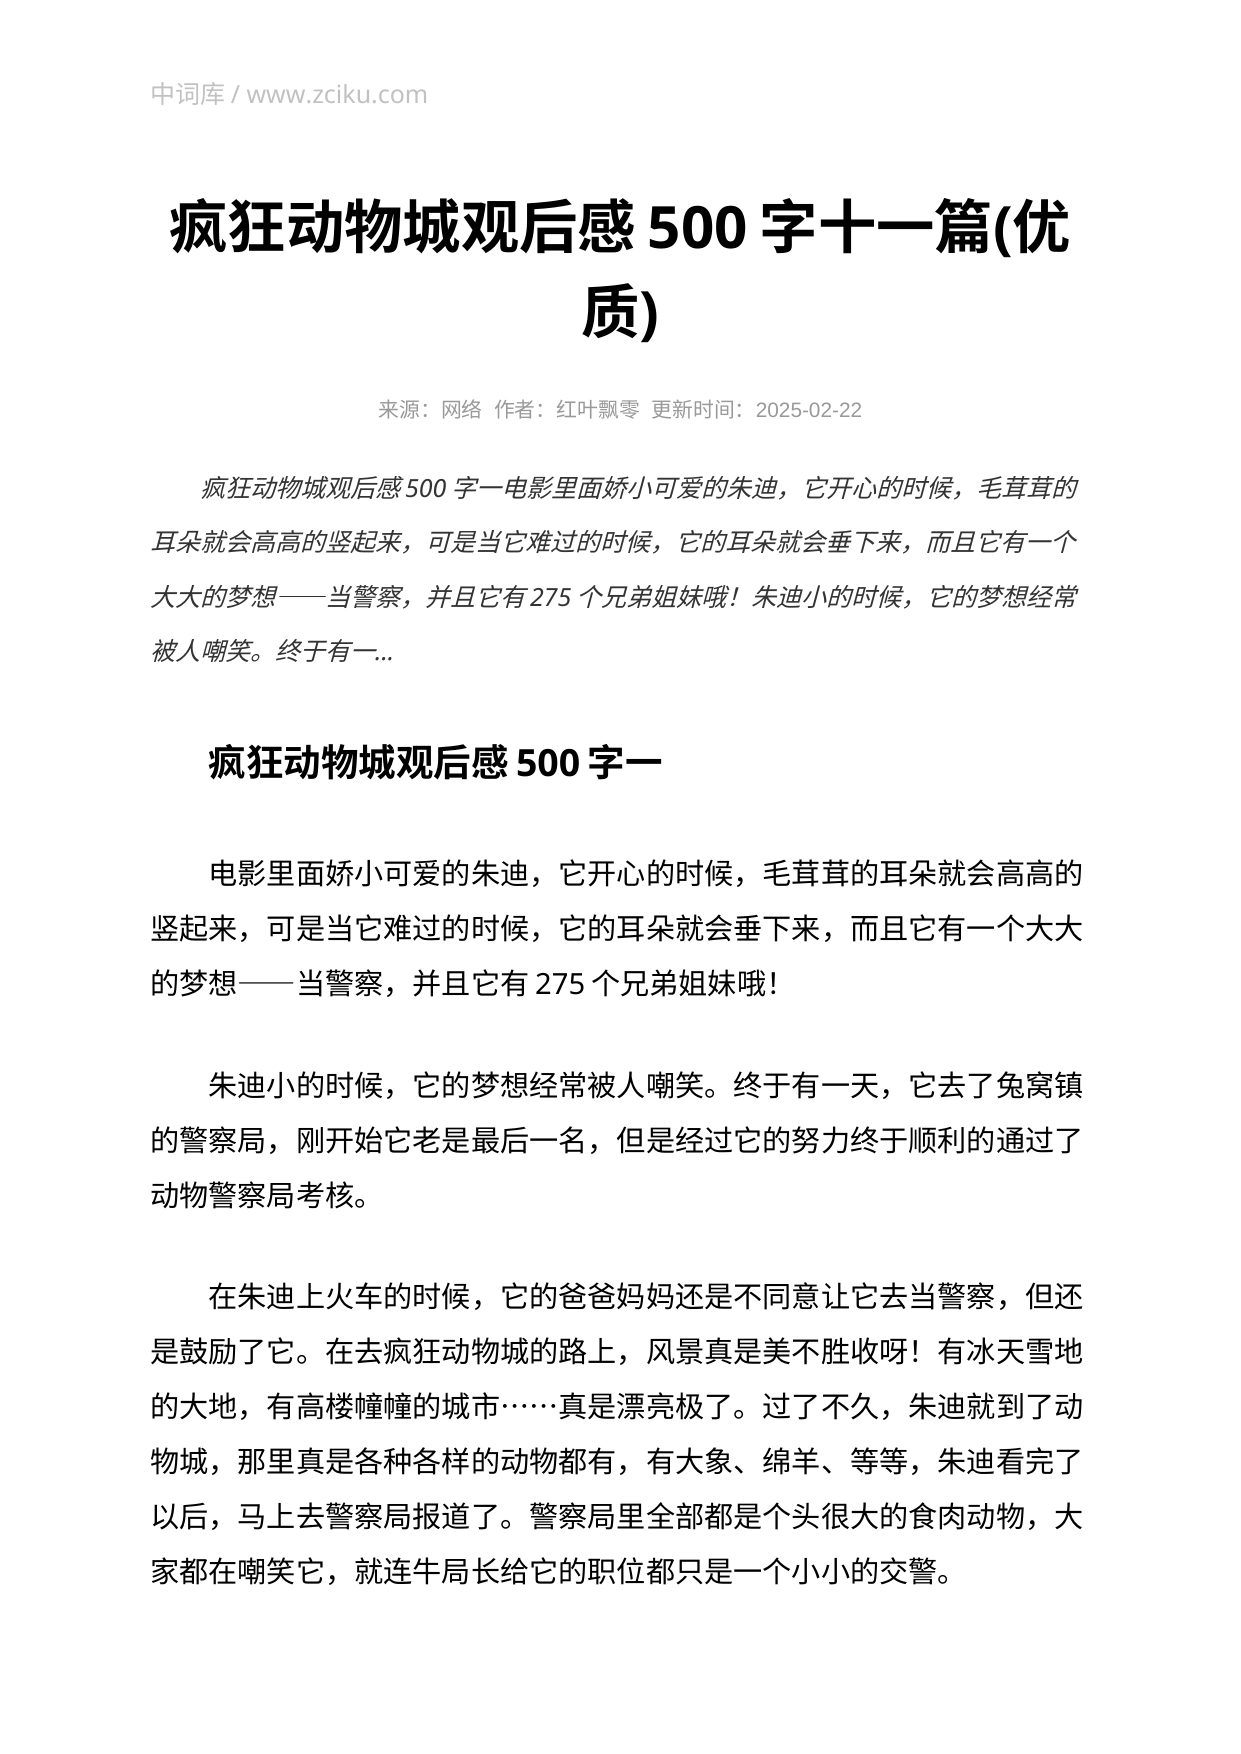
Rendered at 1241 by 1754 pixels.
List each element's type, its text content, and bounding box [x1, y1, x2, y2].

text 朱迪小的时候，它的梦想经常被人嘲笑。终于有一天，它去了兔窝镇的警察局，刚开始它老是最后一名，但是经过它的努力终于顺利的通过了动物警察局考核。 [150, 1062, 1090, 1214]
text 来源：网络 作者：红叶飘零 更新时间：2025-02-22 [150, 398, 1090, 422]
text 疯狂动物城观后感500字一电影里面娇小可爱的朱迪，它开心的时候，毛茸茸的耳朵就会高高的竖起来，可是当它难过的时候，它的耳朵就会垂下来，而且它有一个大大的梦想——当警察，并且它有275个兄弟姐妹哦！朱迪小的时候，它的梦想经常被人嘲笑。终于有一... [150, 468, 1090, 668]
text 电影里面娇小可爱的朱迪，它开心的时候，毛茸茸的耳朵就会高高的竖起来，可是当它难过的时候，它的耳朵就会垂下来，而且它有一个大大的梦想——当警察，并且它有275个兄弟姐妹哦！ [150, 851, 1090, 1003]
subtitle 疯狂动物城观后感500字十一篇(优质) [150, 181, 1090, 351]
text 疯狂动物城观后感500字一 [150, 733, 1090, 787]
text 在朱迪上火车的时候，它的爸爸妈妈还是不同意让它去当警察，但还是鼓励了它。在去疯狂动物城的路上，风景真是美不胜收呀！有冰天雪地的大地，有高楼幢幢的城市……真是漂亮极了。过了不久，朱迪就到了动物城，那里真是各种各样的动物都有，有大象、绵羊、等等，朱迪看完了以后，马上去警察局报道了。警察局里全部都是个头很大的食肉动物，大家都在嘲笑它，就连牛局长给它的职位都只是一个小小的交警。 [150, 1274, 1090, 1591]
